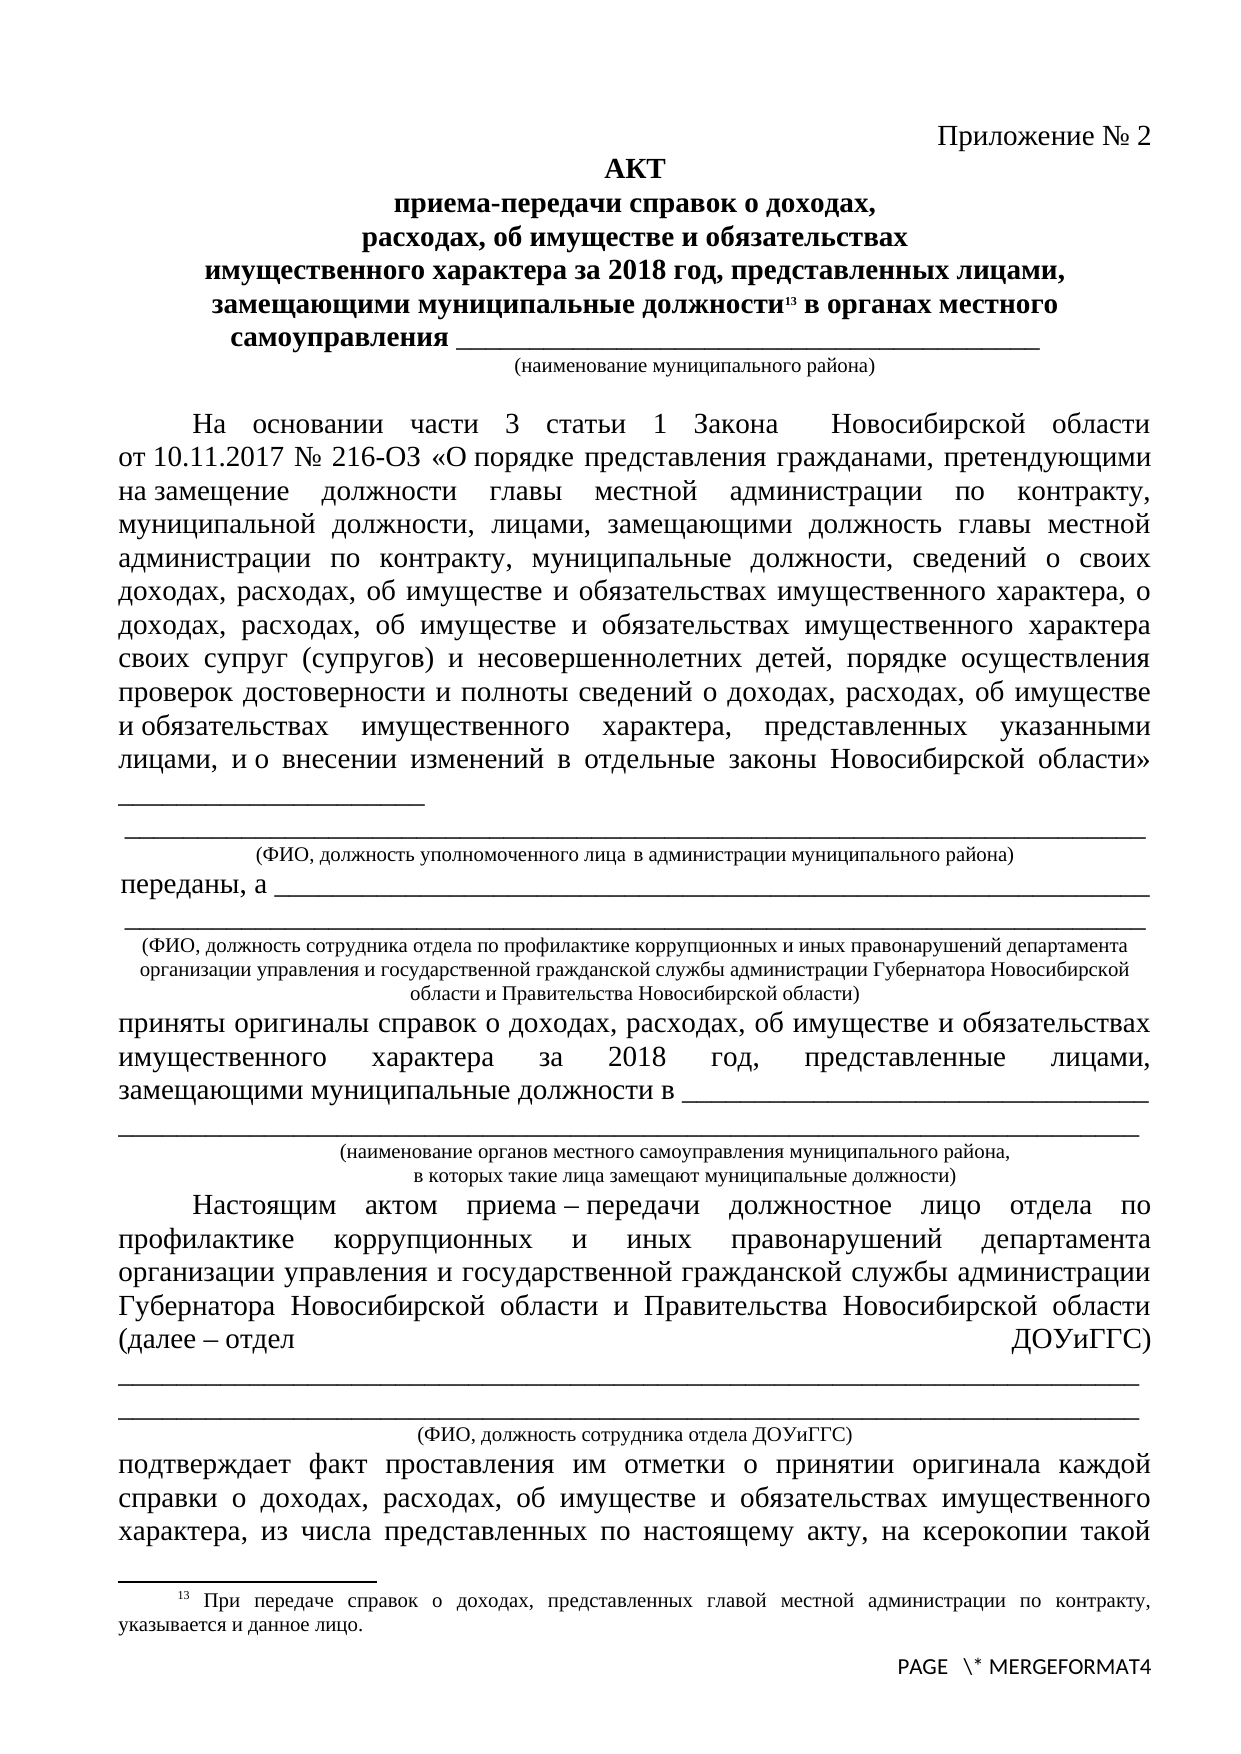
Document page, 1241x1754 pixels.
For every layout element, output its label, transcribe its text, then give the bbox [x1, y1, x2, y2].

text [118, 1446, 1152, 1547]
text самоуправления ________________________________________ [118, 319, 1152, 353]
text ______________________________________________________________________ [118, 1389, 1152, 1422]
text ______________________________________________________________________ [118, 808, 1152, 842]
text приняты оригиналы справок о доходах, расходах, об имуществе и обязательствах имущественного характера за 2018 год, представленные лицами, замещающими муниципальные должности в ________________________________ [118, 1005, 1152, 1106]
text переданы, а ____________________________________________________________ [118, 866, 1152, 899]
text приема-передачи справок о доходах, [118, 185, 1152, 219]
text ______________________________________________________________________ (ФИО, должность сотрудника отдела по профилактике коррупционных и иных правонарушений департамента организации управления и государственной гражданской службы администрации Губернатора Новосибирской области и Правительства Новосибирской области) [118, 899, 1152, 1005]
text (ФИО, должность уполномоченного лица в администрации муниципального района) [118, 842, 1152, 866]
text (наименование органов местного самоуправления муниципального района, [266, 1139, 1152, 1163]
text имущественного характера за 2018 год, представленных лицами, замещающими муниципальные должности в органах местного [118, 252, 1152, 319]
text ______________________________________________________________________ [118, 1106, 1152, 1139]
text в которых такие лица замещают муниципальные должности) [339, 1163, 1152, 1187]
text (наименование муниципального района) [118, 353, 1152, 377]
text (ФИО, должность сотрудника отдела ДОУиГГС) [118, 1422, 1152, 1446]
text Приложение № 2 [118, 118, 1152, 152]
text расходах, об имуществе и обязательствах [118, 219, 1152, 252]
text На основании части 3 статьи 1 Закона Новосибирской области от 10.11.2017 № 216-ОЗ «О порядке представления гражданами, претендующими на замещение должности главы местной администрации по контракту, муниципальной должности, лицами, замещающими должность главы местной администрации по контракту, муниципальные должности, сведений о своих доходах, расходах, об имуществе и обязательствах имущественного характера, о доходах, расходах, об имуществе и обязательствах имущественного характера своих супруг (супругов) и несовершеннолетних детей, порядке осуществления проверок достоверности и полноты сведений о доходах, расходах, об имуществе и обязательствах имущественного характера, представленных указанными лицами, и о внесении изменений в отдельные законы Новосибирской области» _____________________ [118, 406, 1152, 808]
text АКТ [118, 152, 1152, 185]
text Настоящим актом приема ‒ передачи должностное лицо отдела по профилактике коррупционных и иных правонарушений департамента организации управления и государственной гражданской службы администрации Губернатора Новосибирской области и Правительства Новосибирской области (далее – отдел ДОУиГГС) ______________________________________________________________________ [118, 1187, 1152, 1389]
